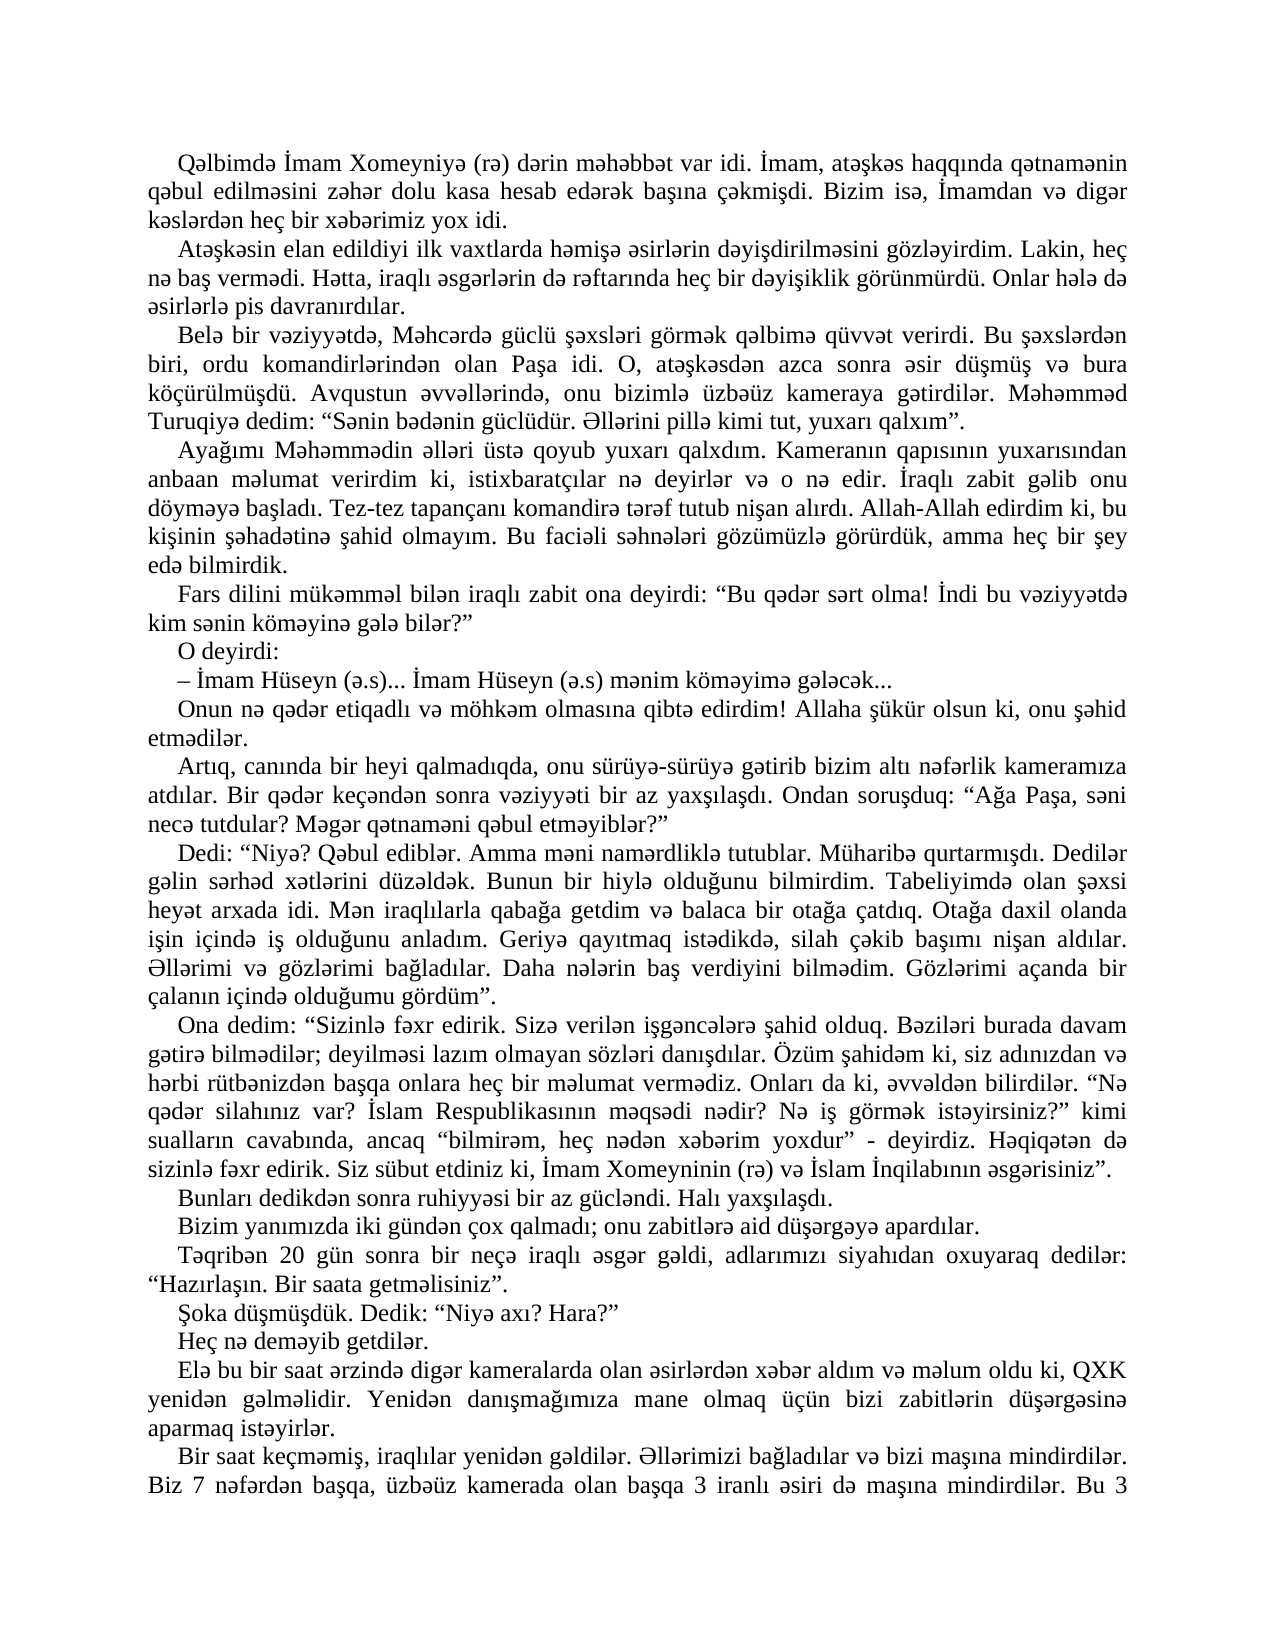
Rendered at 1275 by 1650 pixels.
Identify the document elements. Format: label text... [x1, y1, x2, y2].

text Artıq, canında bir heyi qalmadıqda, onu sürüyə-sürüyə gətirib bizim altı nəfərlik kameramıza atdılar. Bir qədər keçəndən sonra vəziyyəti bir az yaxşılaşdı. Ondan soruşduq: “Ağa Paşa, səni necə tutdular? Məgər qətnaməni qəbul etməyiblər?” [148, 751, 1127, 838]
text Ona dedim: “Sizinlə fəxr edirik. Sizə verilən işgəncələrə şahid olduq. Bəziləri burada davam gətirə bilmədilər; deyilməsi lazım olmayan sözləri danışdılar. Özüm şahidəm ki, siz adınızdan və hərbi rütbənizdən başqa onlara heç bir məlumat vermədiz. Onları da ki, əvvəldən bilirdilər. “Nə qədər silahınız var? İslam Respublikasının məqsədi nədir? Nə iş görmək istəyirsiniz?” kimi sualların cavabında, ancaq “bilmirəm, heç nədən xəbərim yoxdur” - deyirdiz. Həqiqətən də sizinlə fəxr edirik. Siz sübut etdiniz ki, İmam Xomeyninin (rə) və İslam İnqilabının əsgərisiniz”. [148, 1010, 1127, 1183]
text Heç nə deməyib getdilər. [148, 1326, 1127, 1355]
text Onun nə qədər etiqadlı və möhkəm olmasına qibtə edirdim! Allaha şükür olsun ki, onu şəhid etmədilər. [148, 694, 1127, 751]
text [148, 1441, 1127, 1499]
text – İmam Hüseyn (ə.s)... İmam Hüseyn (ə.s) mənim köməyimə gələcək... [148, 665, 1127, 694]
text Bunları dedikdən sonra ruhiyyəsi bir az gücləndi. Halı yaxşılaşdı. [148, 1183, 1127, 1211]
text Təqribən 20 gün sonra bir neçə iraqlı əsgər gəldi, adlarımızı siyahıdan oxuyaraq dedilər: “Hazırlaşın. Bir saata getməlisiniz”. [148, 1240, 1127, 1298]
text Dedi: “Niyə? Qəbul ediblər. Amma məni namərdliklə tutublar. Müharibə qurtarmışdı. Dedilər gəlin sərhəd xətlərini düzəldək. Bunun bir hiylə olduğunu bilmirdim. Tabeliyimdə olan şəxsi heyət arxada idi. Mən iraqlılarla qabağa getdim və balaca bir otağa çatdıq. Otağa daxil olanda işin içində iş olduğunu anladım. Geriyə qayıtmaq istədikdə, silah çəkib başımı nişan aldılar. Əllərimi və gözlərimi bağladılar. Daha nələrin baş verdiyini bilmədim. Gözlərimi açanda bir çalanın içində olduğumu gördüm”. [148, 838, 1127, 1010]
text Belə bir vəziyyətdə, Məhcərdə güclü şəxsləri görmək qəlbimə qüvvət verirdi. Bu şəxslərdən biri, ordu komandirlərindən olan Paşa idi. O, atəşkəsdən azca sonra əsir düşmüş və bura köçürülmüşdü. Avqustun əvvəllərində, onu bizimlə üzbəüz kameraya gətirdilər. Məhəmməd Turuqiyə dedim: “Sənin bədənin güclüdür. Əllərini pillə kimi tut, yuxarı qalxım”. [148, 320, 1127, 435]
text Elə bu bir saat ərzində digər kameralarda olan əsirlərdən xəbər aldım və məlum oldu ki, QXK yenidən gəlməlidir. Yenidən danışmağımıza mane olmaq üçün bizi zabitlərin düşərgəsinə aparmaq istəyirlər. [148, 1355, 1127, 1441]
text O deyirdi: [148, 636, 1127, 665]
text Atəşkəsin elan edildiyi ilk vaxtlarda həmişə əsirlərin dəyişdirilməsini gözləyirdim. Lakin, heç nə baş vermədi. Hətta, iraqlı əsgərlərin də rəftarında heç bir dəyişiklik görünmürdü. Onlar hələ də əsirlərlə pis davranırdılar. [148, 234, 1127, 320]
text Qəlbimdə İmam Xomeyniyə (rə) dərin məhəbbət var idi. İmam, atəşkəs haqqında qətnamənin qəbul edilməsini zəhər dolu kasa hesab edərək başına çəkmişdi. Bizim isə, İmamdan və digər kəslərdən heç bir xəbərimiz yox idi. [148, 148, 1127, 234]
text Şoka düşmüşdük. Dedik: “Niyə axı? Hara?” [148, 1298, 1127, 1326]
text Ayağımı Məhəmmədin əlləri üstə qoyub yuxarı qalxdım. Kameranın qapısının yuxarısından anbaan məlumat verirdim ki, istixbaratçılar nə deyirlər və o nə edir. İraqlı zabit gəlib onu döyməyə başladı. Tez-tez tapançanı komandirə tərəf tutub nişan alırdı. Allah-Allah edirdim ki, bu kişinin şəhadətinə şahid olmayım. Bu faciəli səhnələri gözümüzlə görürdük, amma heç bir şey edə bilmirdik. [148, 435, 1127, 579]
text Bizim yanımızda iki gündən çox qalmadı; onu zabitlərə aid düşərgəyə apardılar. [148, 1211, 1127, 1240]
text Fars dilini mükəmməl bilən iraqlı zabit ona deyirdi: “Bu qədər sərt olma! İndi bu vəziyyətdə kim sənin köməyinə gələ bilər?” [148, 579, 1127, 636]
